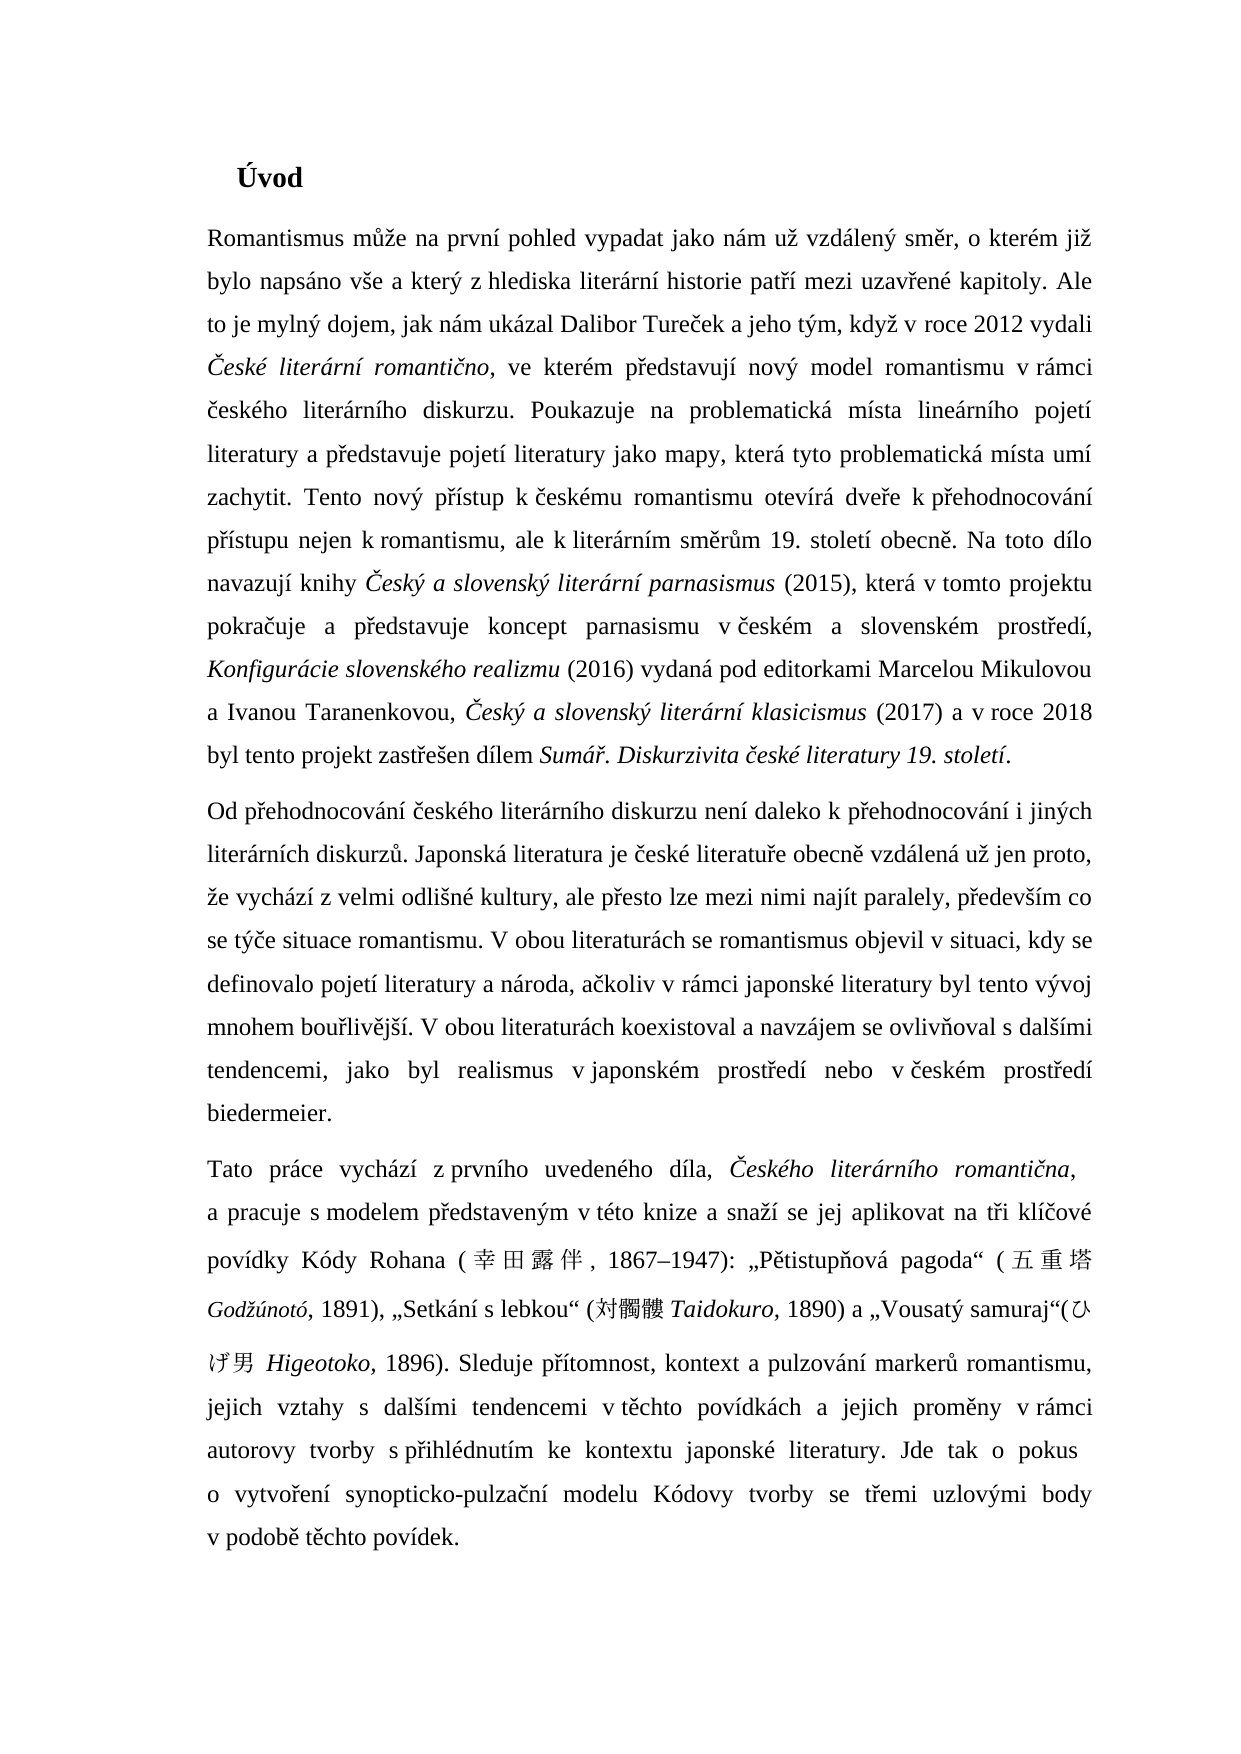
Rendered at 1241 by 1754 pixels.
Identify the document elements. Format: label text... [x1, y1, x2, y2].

text Tato práce vychází z prvního uvedeného díla, Českého literárního romantična, a pracuje s modelem představeným v této knize a snaží se jej aplikovat na tři klíčové povídky Kódy Rohana (幸田露伴, 1867–1947): „Pětistupňová pagoda“ (五重塔Godžúnotó, 1891), „Setkání s lebkou“ (対髑髏Taidokuro, 1890) a „Vousatý samuraj“(ひげ男 Higeotoko, 1896). Sleduje přítomnost, kontext a pulzování markerů romantismu, jejich vztahy s dalšími tendencemi v těchto povídkách a jejich proměny v rámci autorovy tvorby s přihlédnutím ke kontextu japonské literatury. Jde tak o pokus o vytvoření synopticko-pulzační modelu Kódovy tvorby se třemi uzlovými body v podobě těchto povídek. [207, 1154, 1092, 1551]
text Romantismus může na první pohled vypadat jako nám už vzdálený směr, o kterém již bylo napsáno vše a který z hlediska literární historie patří mezi uzavřené kapitoly. Ale to je mylný dojem, jak nám ukázal Dalibor Tureček a jeho tým, když v roce 2012 vydali České literární romantično, ve kterém představují nový model romantismu v rámci českého literárního diskurzu. Poukazuje na problematická místa lineárního pojetí literatury a představuje pojetí literatury jako mapy, která tyto problematická místa umí zachytit. Tento nový přístup k českému romantismu otevírá dveře k přehodnocování přístupu nejen k romantismu, ale k literárním směrům 19. století obecně. Na toto dílo navazují knihy Český a slovenský literární parnasismus (2015), která v tomto projektu pokračuje a představuje koncept parnasismu v českém a slovenském prostředí, Konfigurácie slovenského realizmu (2016) vydaná pod editorkami Marcelou Mikulovou a Ivanou Taranenkovou, Český a slovenský literární klasicismus (2017) a v roce 2018 byl tento projekt zastřešen dílem Sumář. Diskurzivita české literatury 19. století. [207, 223, 1092, 769]
subtitle Úvod [207, 160, 1092, 194]
text Od přehodnocování českého literárního diskurzu není daleko k přehodnocování i jiných literárních diskurzů. Japonská literatura je české literatuře obecně vzdálená už jen proto, že vychází z velmi odlišné kultury, ale přesto lze mezi nimi najít paralely, především co se týče situace romantismu. V obou literaturách se romantismus objevil v situaci, kdy se definovalo pojetí literatury a národa, ačkoliv v rámci japonské literatury byl tento vývoj mnohem bouřlivější. V obou literaturách koexistoval a navzájem se ovlivňoval s dalšími tendencemi, jako byl realismus v japonském prostředí nebo v českém prostředí biedermeier. [207, 796, 1092, 1127]
